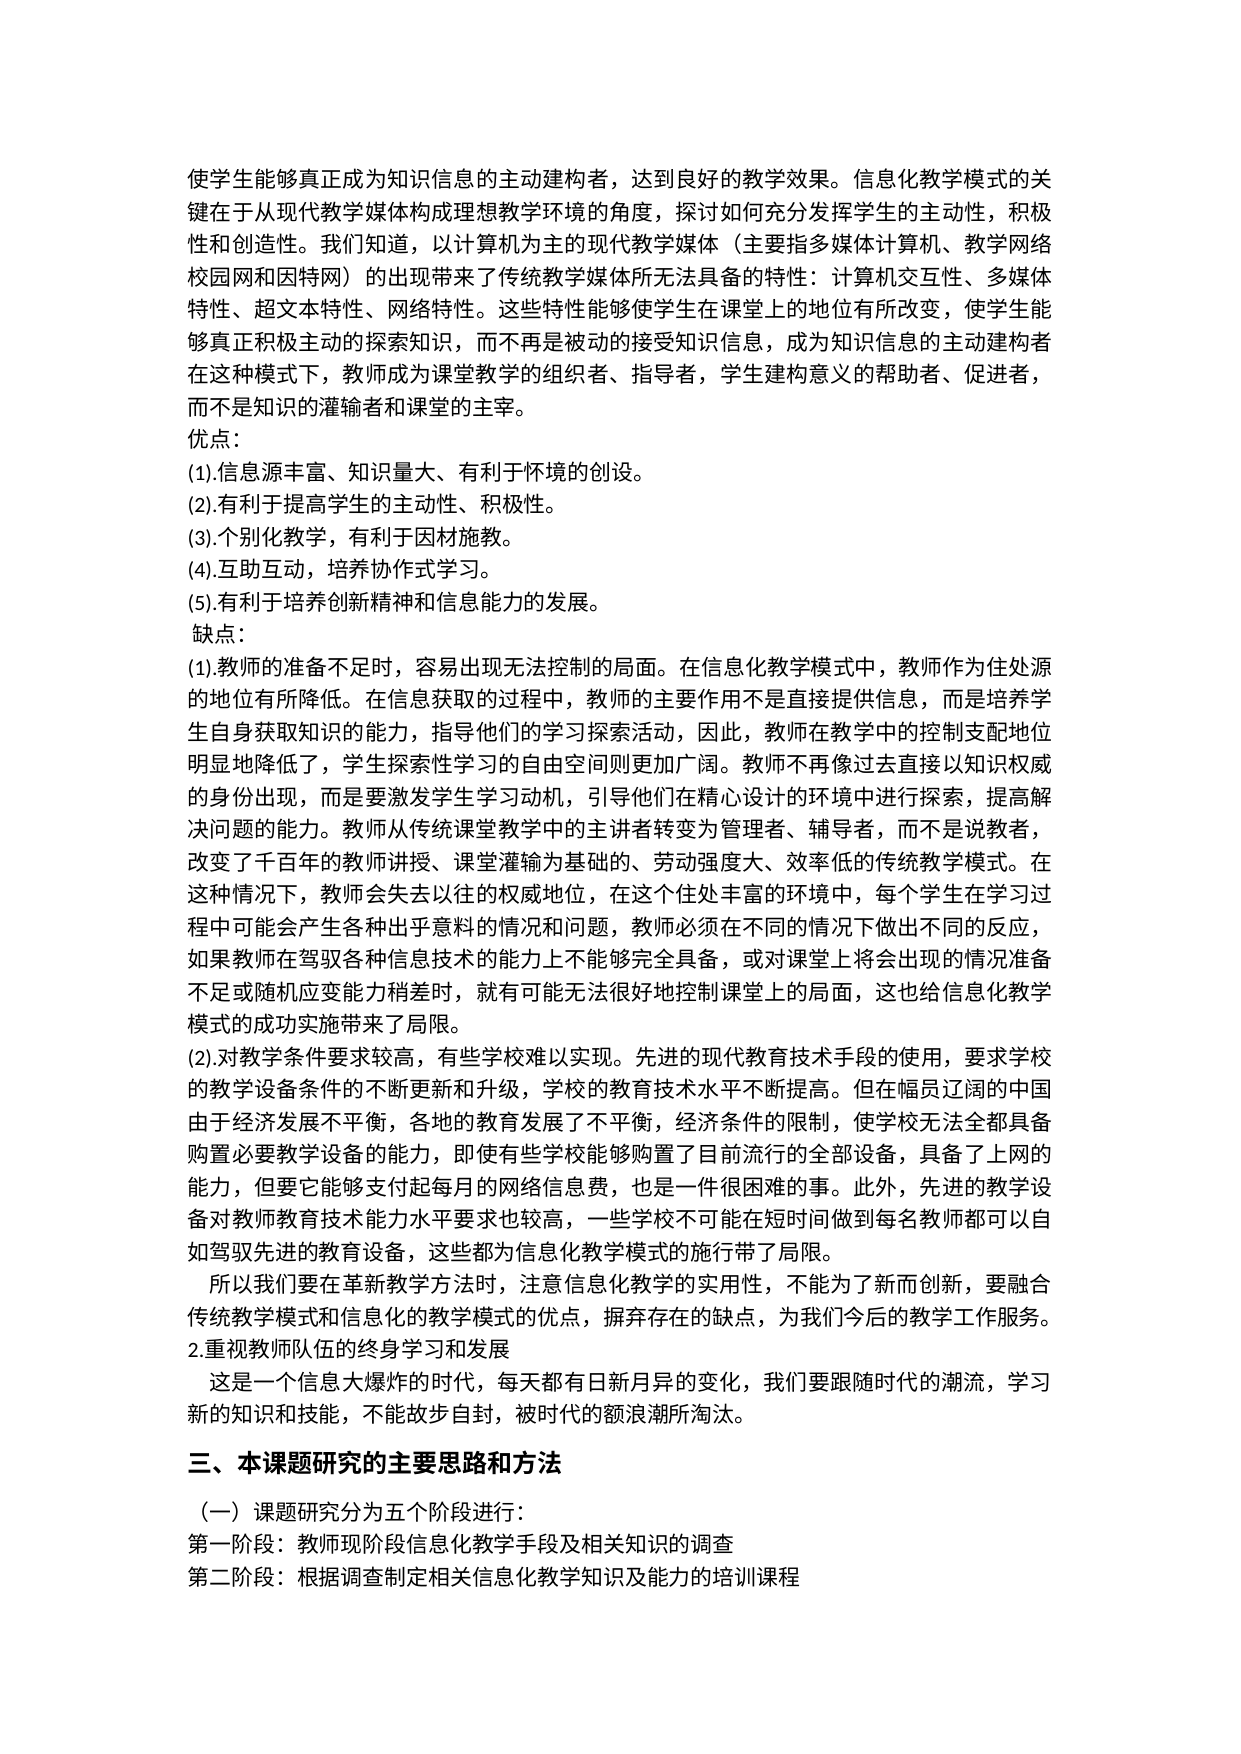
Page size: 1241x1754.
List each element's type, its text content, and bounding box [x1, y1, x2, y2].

list (2).有利于提高学生的主动性、积极性。 [187, 487, 1053, 519]
list 重视教师队伍的终身学习和发展 [187, 1332, 1053, 1364]
text 第一阶段：教师现阶段信息化教学手段及相关知识的调查 [187, 1527, 1053, 1559]
text (1).信息源丰富、知识量大、有利于怀境的创设。 [187, 454, 1053, 487]
list (2).对教学条件要求较高，有些学校难以实现。先进的现代教育技术手段的使用，要求学校的教学设备条件的不断更新和升级，学校的教育技术水平不断提高。但在幅员辽阔的中国，由于经济发展不平衡，各地的教育发展了不平衡，经济条件的限制，使学校无法全都具备购置必要教学设备的能力，即使有些学校能够购置了目前流行的全部设备，具备了上网的能力，但要它能够支付起每月的网络信息费，也是一件很困难的事。此外，先进的教学设备对教师教育技术能力水平要求也较高，一些学校不可能在短时间做到每名教师都可以自如驾驭先进的教育设备，这些都为信息化教学模式的施行带了局限。 [187, 1039, 1053, 1267]
list 这是一个信息大爆炸的时代，每天都有日新月异的变化，我们要跟随时代的潮流，学习新的知识和技能，不能故步自封，被时代的额浪潮所淘汰。 [187, 1364, 1053, 1429]
list (4).互助互动，培养协作式学习。 [187, 552, 1053, 584]
list (1).教师的准备不足时，容易出现无法控制的局面。在信息化教学模式中，教师作为住处源的地位有所降低。在信息获取的过程中，教师的主要作用不是直接提供信息，而是培养学生自身获取知识的能力，指导他们的学习探索活动，因此，教师在教学中的控制支配地位明显地降低了，学生探索性学习的自由空间则更加广阔。教师不再像过去直接以知识权威的身份出现，而是要激发学生学习动机，引导他们在精心设计的环境中进行探索，提高解决问题的能力。教师从传统课堂教学中的主讲者转变为管理者、辅导者，而不是说教者，改变了千百年的教师讲授、课堂灌输为基础的、劳动强度大、效率低的传统教学模式。在这种情况下，教师会失去以往的权威地位，在这个住处丰富的环境中，每个学生在学习过程中可能会产生各种出乎意料的情况和问题，教师必须在不同的情况下做出不同的反应，如果教师在驾驭各种信息技术的能力上不能够完全具备，或对课堂上将会出现的情况准备不足或随机应变能力稍差时，就有可能无法很好地控制课堂上的局面，这也给信息化教学模式的成功实施带来了局限。 [187, 649, 1053, 1039]
text （一）课题研究分为五个阶段进行： [187, 1494, 1053, 1527]
list (3).个别化教学，有利于因材施教。 [187, 519, 1053, 552]
text 优点： [187, 422, 1053, 454]
text 三、本课题研究的主要思路和方法 [187, 1429, 1053, 1494]
list (5).有利于培养创新精神和信息能力的发展。 [187, 584, 1053, 617]
list 缺点： [187, 617, 1053, 649]
list 所以我们要在革新教学方法时，注意信息化教学的实用性，不能为了新而创新，要融合传统教学模式和信息化的教学模式的优点，摒弃存在的缺点，为我们今后的教学工作服务。 [187, 1267, 1053, 1332]
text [187, 162, 1053, 422]
text 第二阶段：根据调查制定相关信息化教学知识及能力的培训课程 [187, 1559, 1053, 1592]
